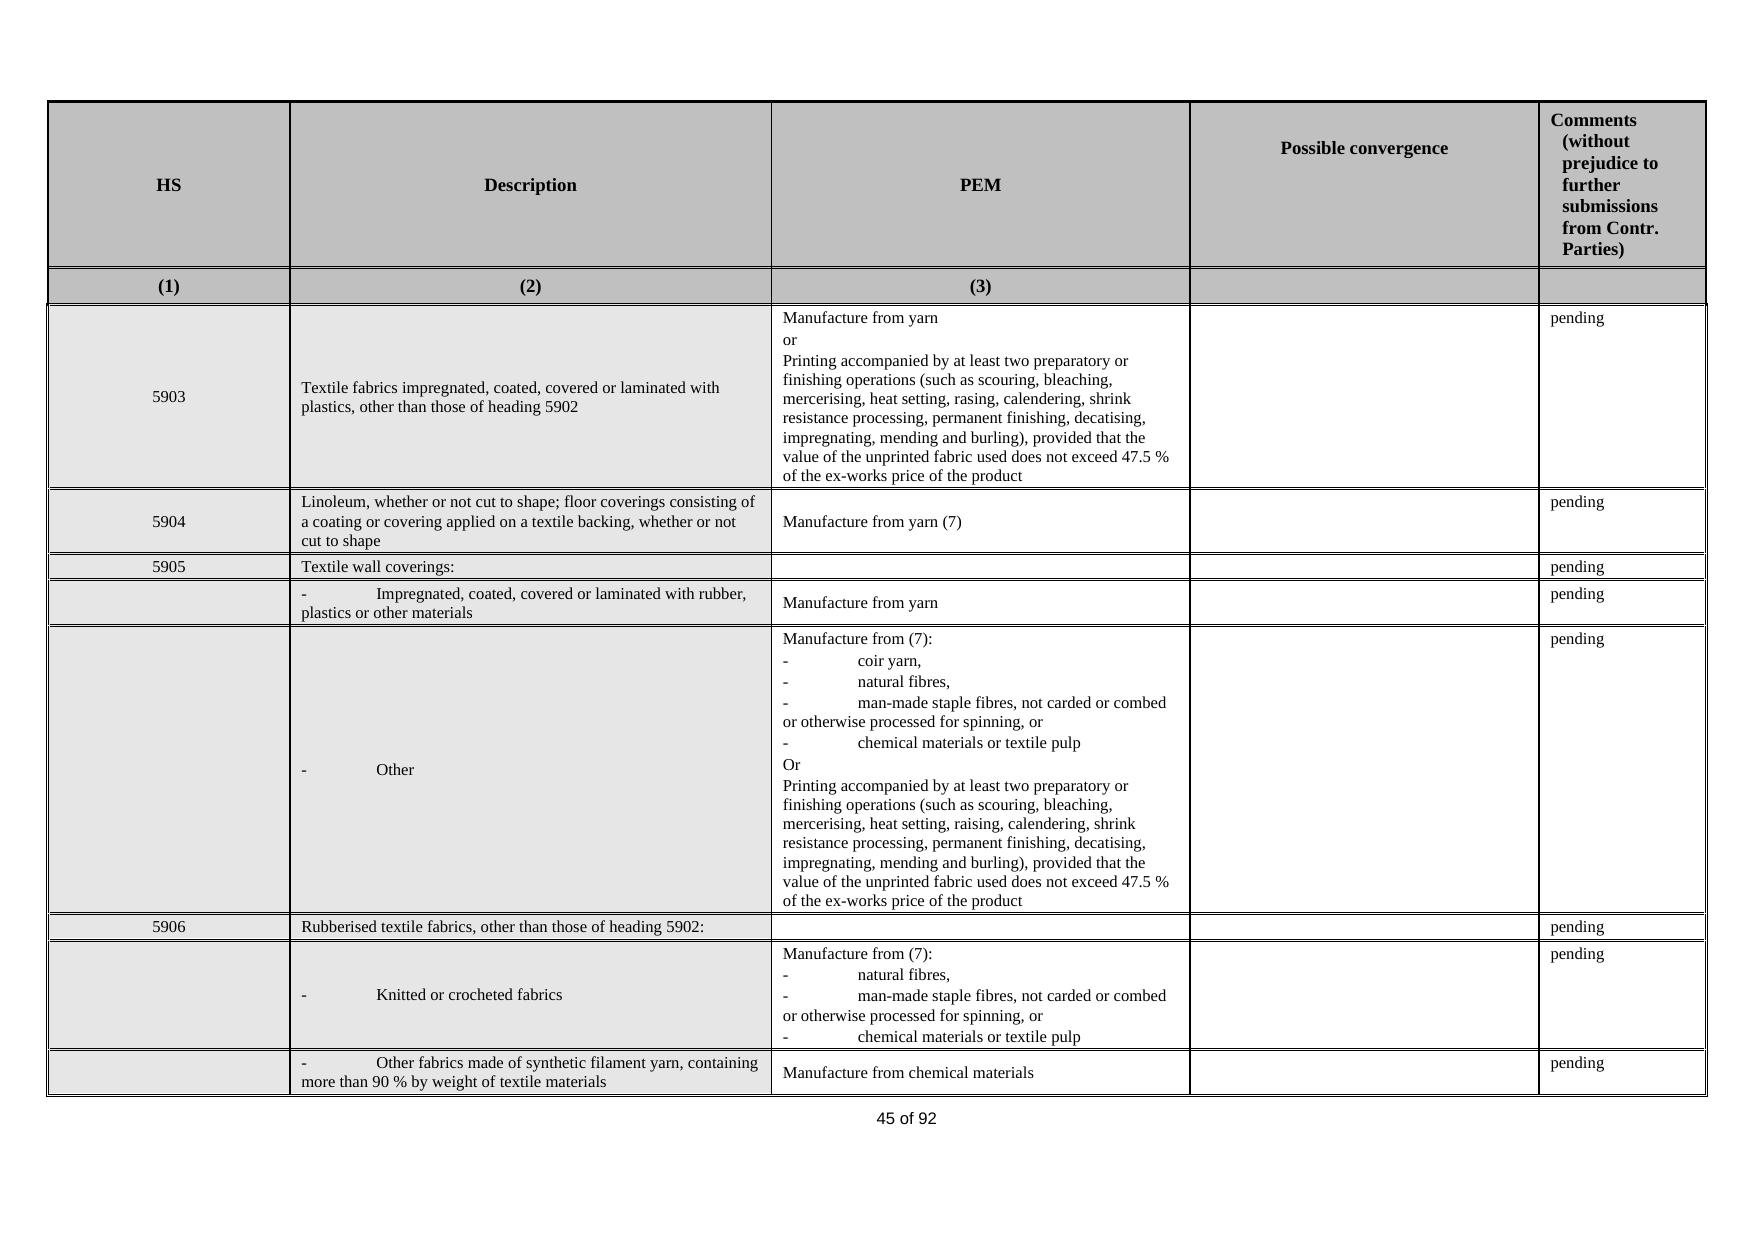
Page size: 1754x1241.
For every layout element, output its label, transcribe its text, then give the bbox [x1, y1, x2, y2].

table_cell [1191, 627, 1538, 912]
table_cell Manufacture from (7): - coir yarn, - natural fibres, - man-made staple fibres, not carded or combed or otherwise processed for spinning, or - chemical materials or textile pulp Or Printing accompanied by at least two preparatory or finishing operations (such as scouring, bleaching, mercerising, heat setting, raising, calendering, shrink resistance processing, permanent finishing, decatising, impregnating, mending and burling), provided that the value of the unprinted fabric used does not exceed 47.5 % of the ex-works price of the product [772, 627, 1189, 912]
table_cell Rubberised textile fabrics, other than those of heading 5902: [291, 915, 771, 938]
table_cell (2) [291, 269, 771, 303]
table_cell 5906 [49, 915, 289, 938]
table_cell pending [1540, 624, 1706, 912]
table_cell [772, 555, 1189, 578]
table_cell [1191, 942, 1538, 1048]
table_cell 5905 [49, 555, 289, 578]
table_cell - Impregnated, coated, covered or laminated with rubber, plastics or other materials [291, 581, 771, 624]
table_cell Manufacture from yarn (7) [772, 490, 1189, 552]
table_cell [49, 581, 289, 624]
table_cell pending [1540, 1048, 1706, 1093]
table_cell [1540, 269, 1705, 303]
table_cell pending [1540, 552, 1705, 578]
table_header HS [49, 103, 289, 266]
table_cell 5904 [49, 490, 289, 552]
table_cell pending [1540, 939, 1705, 1048]
table_cell pending [1540, 912, 1706, 938]
table_cell [1191, 490, 1538, 552]
table_cell [1191, 306, 1538, 487]
table_cell [1191, 1051, 1538, 1093]
table_cell Textile wall coverings: [291, 555, 771, 578]
table_cell [1191, 915, 1538, 938]
table_header Comments (without prejudice to further submissions from Contr. Parties) [1540, 103, 1705, 266]
table_cell Manufacture from chemical materials [772, 1051, 1189, 1093]
table_cell - Other fabrics made of synthetic filament yarn, containing more than 90 % by weight of textile materials [291, 1051, 771, 1093]
table_cell pending [1540, 304, 1705, 487]
table_cell pending [1540, 578, 1706, 624]
table_cell 5903 [49, 306, 289, 487]
table_cell (1) [49, 269, 289, 303]
table_header Description [291, 103, 771, 266]
table_cell Manufacture from yarn [772, 581, 1189, 624]
table_cell pending [1540, 487, 1706, 552]
table_cell [49, 1051, 289, 1093]
table_cell (3) [772, 269, 1189, 303]
table_cell - Knitted or crocheted fabrics [291, 942, 771, 1048]
table_cell [49, 942, 289, 1048]
table_cell Textile fabrics impregnated, coated, covered or laminated with plastics, other than those of heading 5902 [291, 306, 771, 487]
table_cell - Other [291, 627, 771, 912]
table_header Possible convergence [1191, 103, 1538, 266]
table_cell Manufacture from (7): - natural fibres, - man-made staple fibres, not carded or combed or otherwise processed for spinning, or - chemical materials or textile pulp [772, 942, 1189, 1048]
table_cell [1191, 269, 1538, 303]
table_cell [49, 627, 289, 912]
table_cell [1191, 555, 1538, 578]
table_cell Linoleum, whether or not cut to shape; floor coverings consisting of a coating or covering applied on a textile backing, whether or not cut to shape [291, 490, 771, 552]
table_cell [1191, 581, 1538, 624]
table_cell [772, 915, 1189, 938]
table_cell Manufacture from yarn or Printing accompanied by at least two preparatory or finishing operations (such as scouring, bleaching, mercerising, heat setting, rasing, calendering, shrink resistance processing, permanent finishing, decatising, impregnating, mending and burling), provided that the value of the unprinted fabric used does not exceed 47.5 % of the ex-works price of the product [772, 306, 1189, 487]
table_header PEM [772, 103, 1189, 266]
